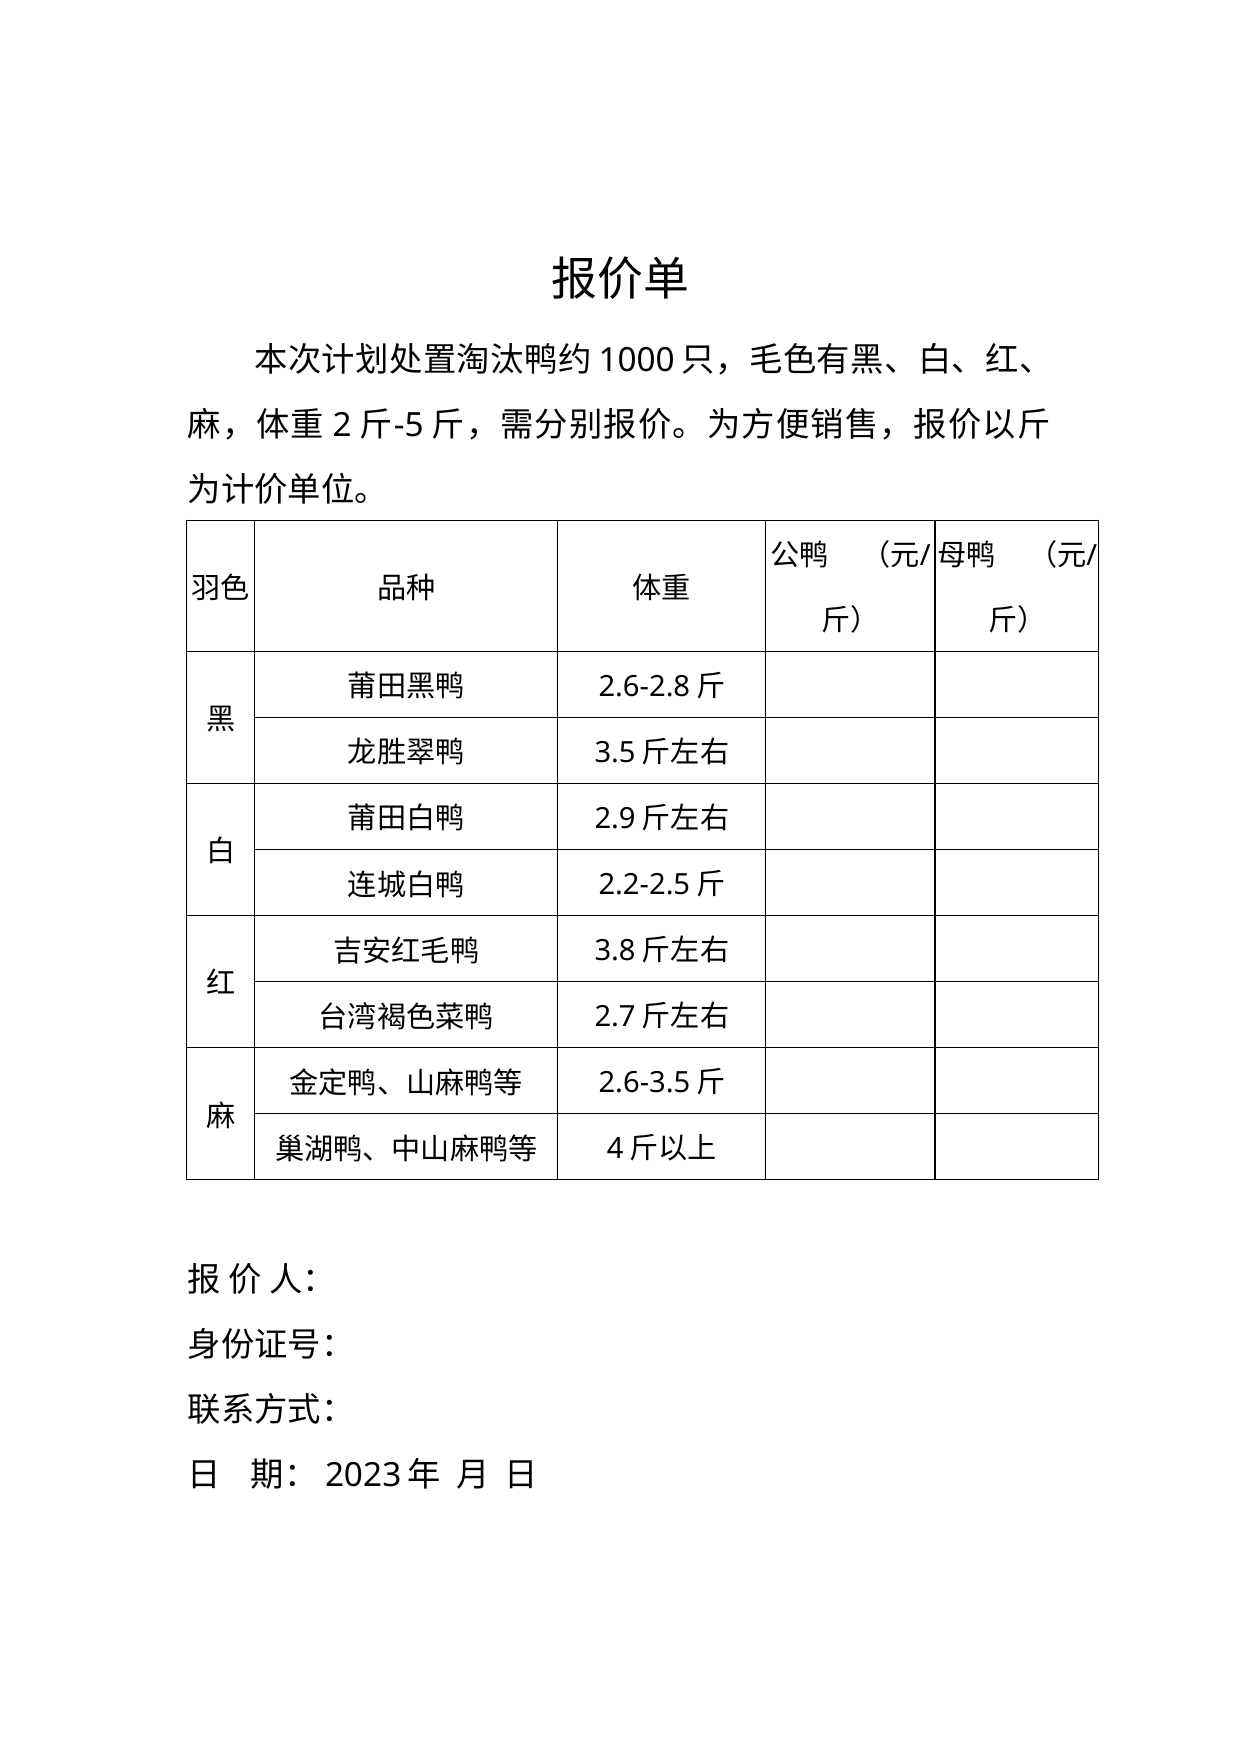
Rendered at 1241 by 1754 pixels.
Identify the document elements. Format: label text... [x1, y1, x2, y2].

table_cell 黑 [187, 652, 254, 783]
text 本次计划处置淘汰鸭约1000只，毛色有黑、白、红、麻，体重2斤-5斤，需分别报价。为方便销售，报价以斤为计价单位。 [187, 324, 1053, 519]
table_header 母鸭 （元/斤） [936, 521, 1098, 651]
table_header 公鸭 （元/斤） [766, 521, 934, 651]
table_header 羽色 [187, 521, 254, 651]
table_cell 2.9斤左右 [558, 784, 765, 849]
table_cell 4斤以上 [558, 1114, 765, 1179]
table_cell 2.7斤左右 [558, 982, 765, 1047]
text 报 价 人： [187, 1245, 1053, 1310]
table_cell [766, 916, 934, 981]
table_cell [766, 718, 934, 783]
table_cell [936, 784, 1098, 849]
table_cell 台湾褐色菜鸭 [255, 982, 557, 1047]
text 日 期： 2023年 月 日 [187, 1440, 1053, 1505]
text 身份证号： [187, 1310, 1053, 1375]
table_cell [936, 1114, 1098, 1179]
table_cell 白 [187, 784, 254, 915]
table_cell [936, 1048, 1098, 1113]
text 联系方式： [187, 1375, 1053, 1440]
table_cell 连城白鸭 [255, 850, 557, 915]
table_cell 吉安红毛鸭 [255, 916, 557, 981]
table_cell 巢湖鸭、中山麻鸭等 [255, 1114, 557, 1179]
table_cell [936, 718, 1098, 783]
table_cell 红 [187, 916, 254, 1047]
table_cell [936, 982, 1098, 1047]
table_cell [936, 916, 1098, 981]
table_cell 2.6-2.8斤 [558, 652, 765, 717]
table_cell 2.2-2.5斤 [558, 850, 765, 915]
table_cell 莆田黑鸭 [255, 652, 557, 717]
table_cell 麻 [187, 1048, 254, 1179]
table_cell 3.8斤左右 [558, 916, 765, 981]
table_cell [766, 652, 934, 717]
table_header 体重 [558, 521, 765, 651]
table_cell 2.6-3.5斤 [558, 1048, 765, 1113]
table_cell [766, 1114, 934, 1179]
table_cell [766, 850, 934, 915]
table_header 品种 [255, 521, 557, 651]
table_cell 金定鸭、山麻鸭等 [255, 1048, 557, 1113]
table_cell 莆田白鸭 [255, 784, 557, 849]
table_cell [766, 784, 934, 849]
table_cell [936, 850, 1098, 915]
table_cell 龙胜翠鸭 [255, 718, 557, 783]
table_cell 3.5斤左右 [558, 718, 765, 783]
table_cell [936, 652, 1098, 717]
table_cell [766, 1048, 934, 1113]
text 报价单 [187, 227, 1053, 324]
table_cell [766, 982, 934, 1047]
